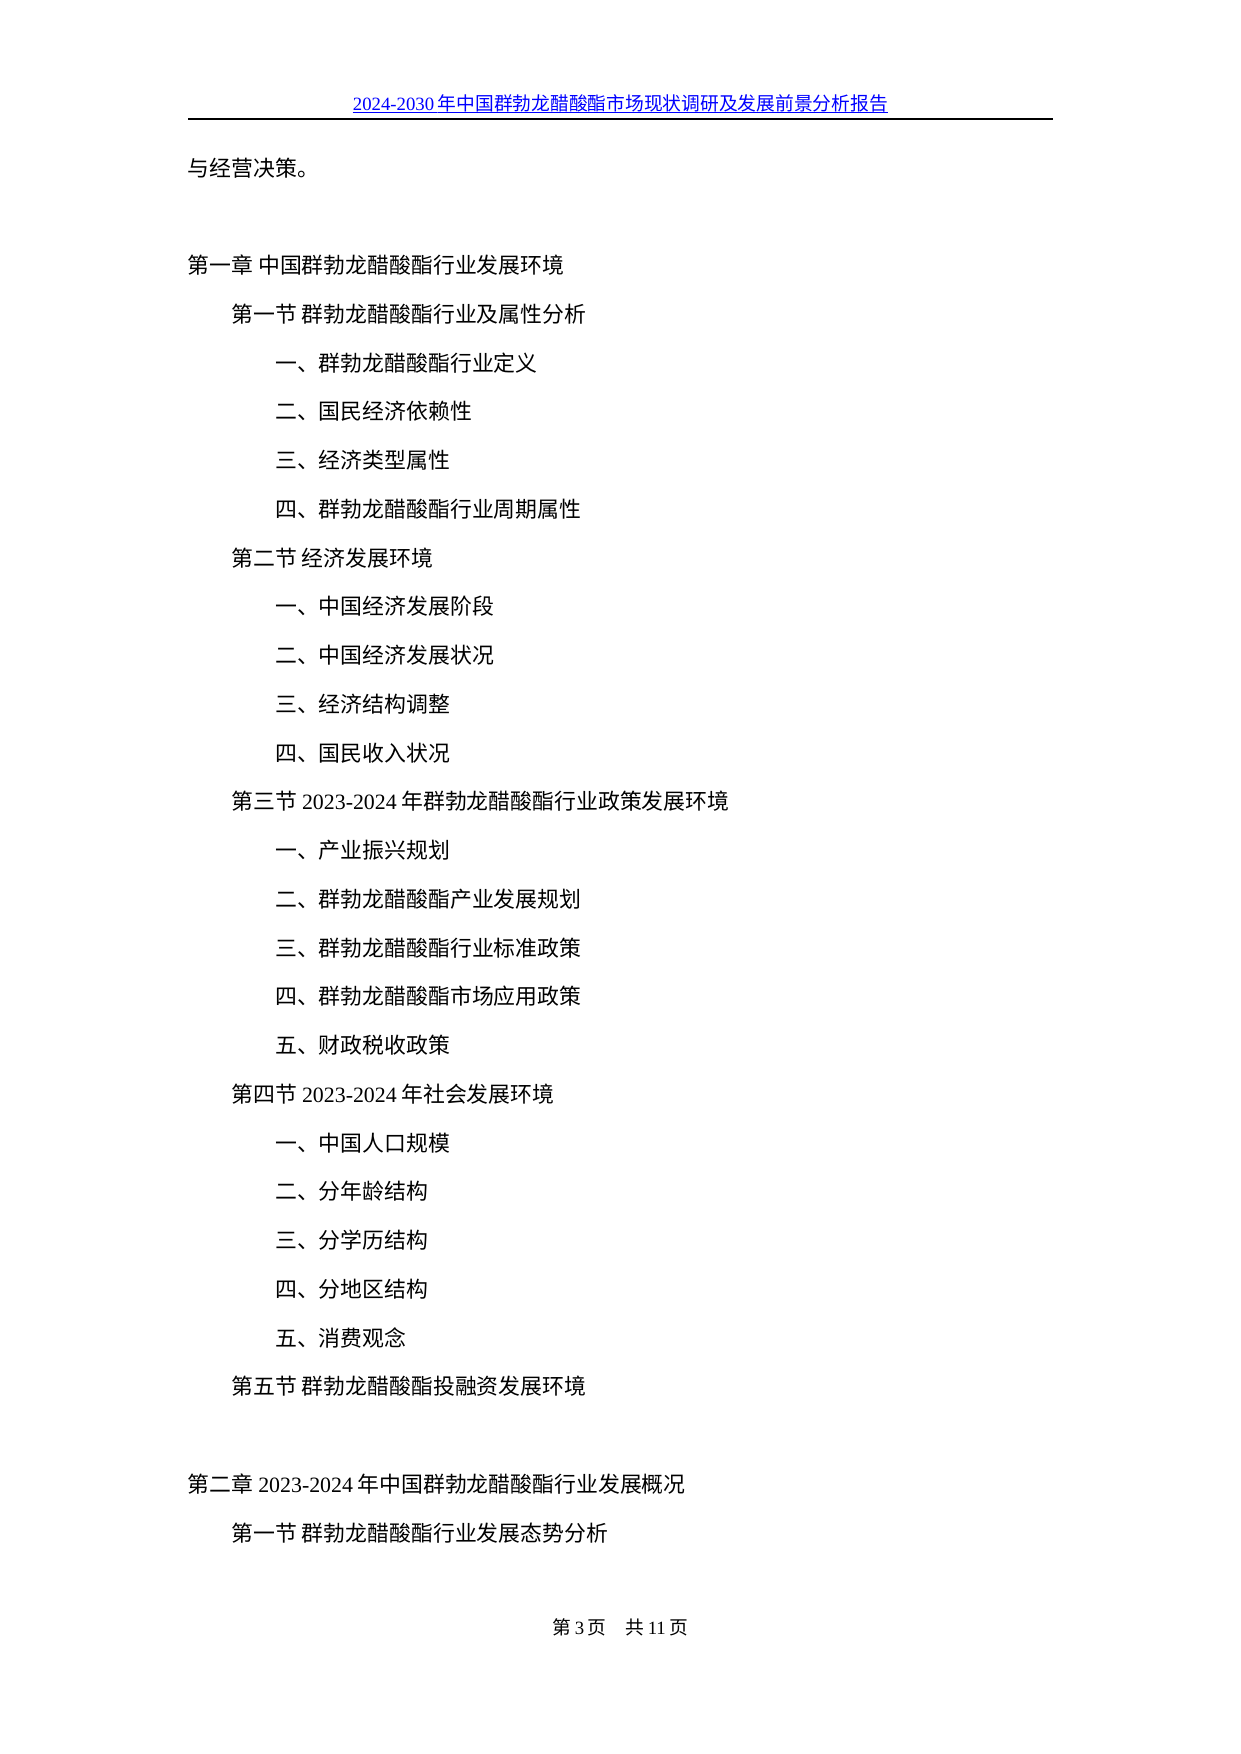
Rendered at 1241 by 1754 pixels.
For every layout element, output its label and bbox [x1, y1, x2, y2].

text [187, 150, 1053, 1548]
